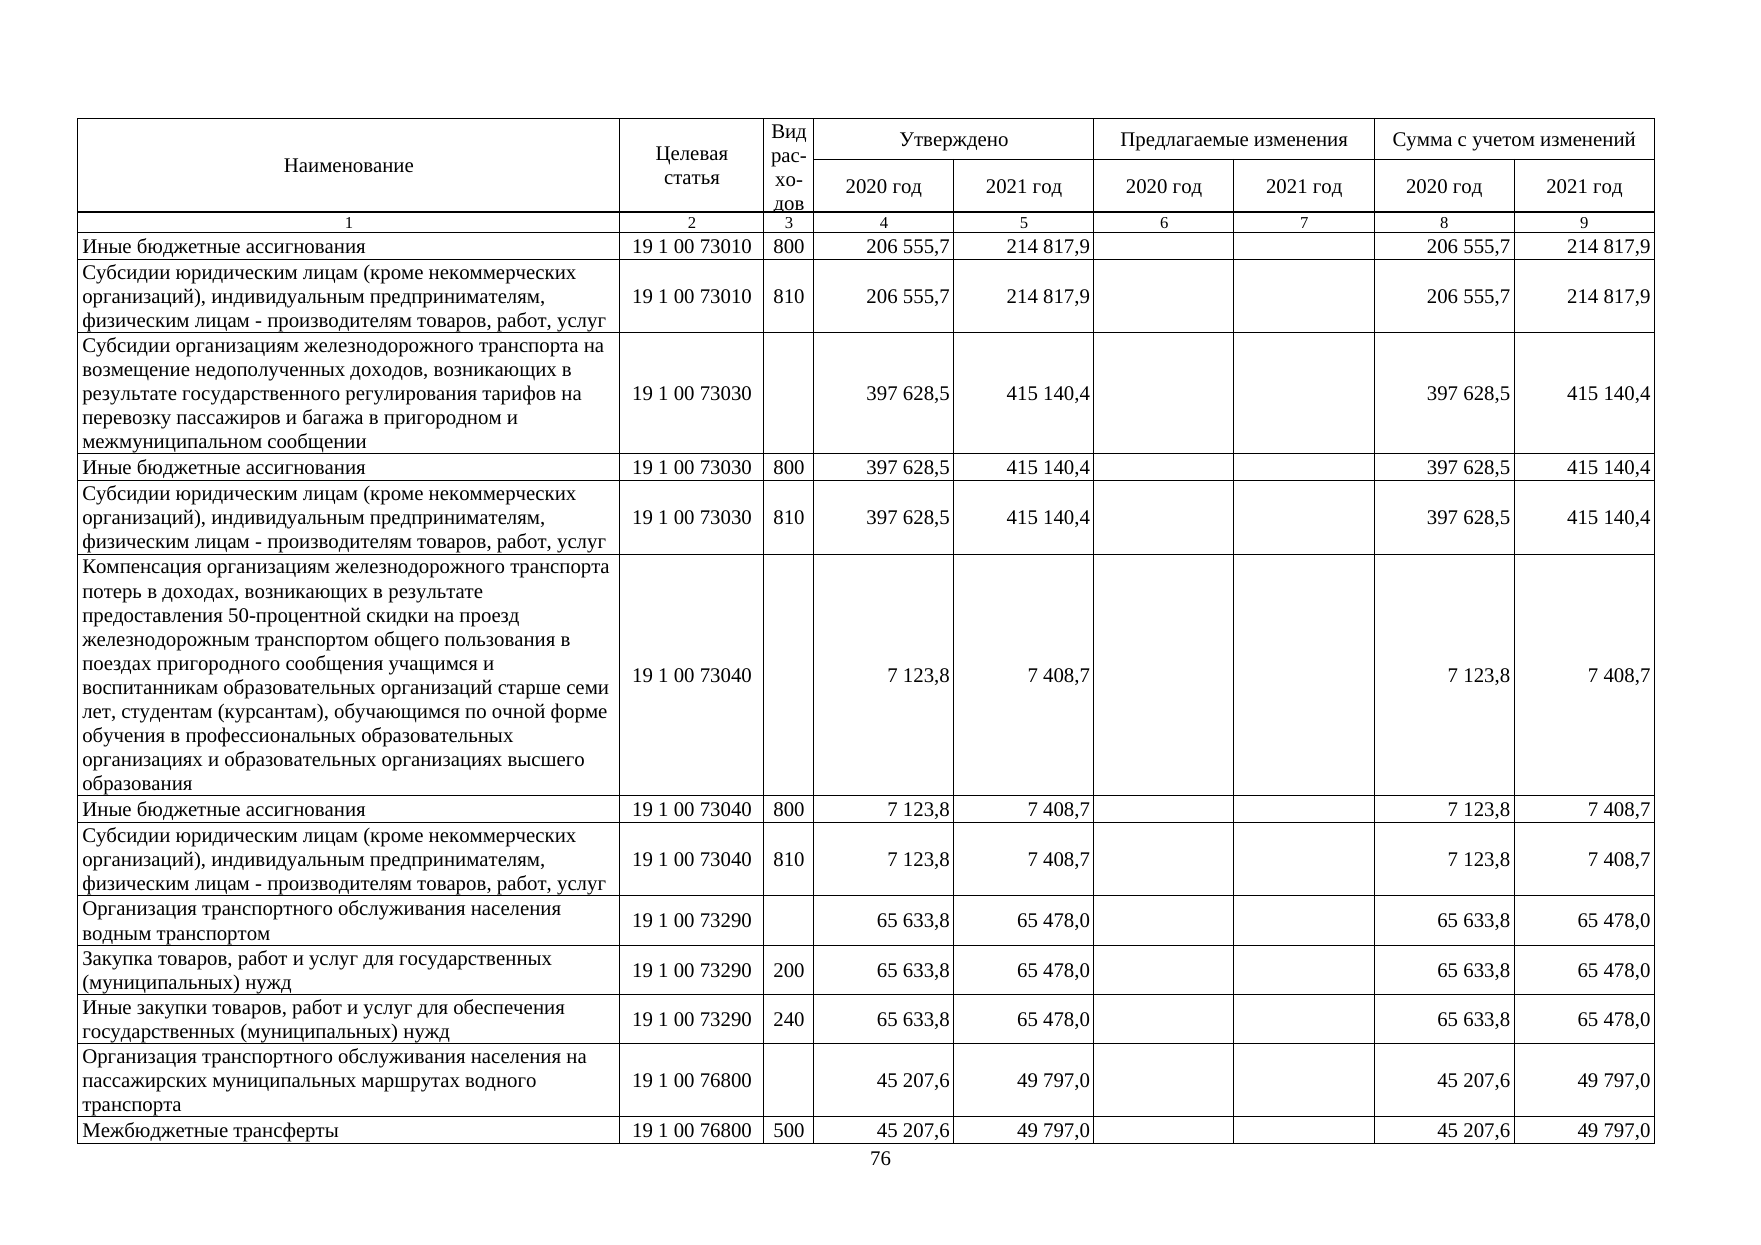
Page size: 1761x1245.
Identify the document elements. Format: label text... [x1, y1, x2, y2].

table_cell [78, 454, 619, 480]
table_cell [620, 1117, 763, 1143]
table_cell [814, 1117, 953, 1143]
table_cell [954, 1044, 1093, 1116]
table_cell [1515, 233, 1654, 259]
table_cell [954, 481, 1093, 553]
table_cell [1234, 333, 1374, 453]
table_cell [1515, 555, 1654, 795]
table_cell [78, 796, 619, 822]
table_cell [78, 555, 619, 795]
table_header Целевая статья [620, 119, 763, 211]
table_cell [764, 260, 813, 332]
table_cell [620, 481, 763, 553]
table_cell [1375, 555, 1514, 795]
table_cell 1 [78, 213, 619, 232]
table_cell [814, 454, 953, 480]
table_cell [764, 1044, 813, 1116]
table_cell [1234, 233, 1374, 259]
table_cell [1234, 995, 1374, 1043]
table_cell 4 [814, 213, 953, 232]
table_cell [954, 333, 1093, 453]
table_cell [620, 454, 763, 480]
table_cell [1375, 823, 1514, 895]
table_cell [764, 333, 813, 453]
table_header Сумма с учетом изменений [1375, 119, 1654, 159]
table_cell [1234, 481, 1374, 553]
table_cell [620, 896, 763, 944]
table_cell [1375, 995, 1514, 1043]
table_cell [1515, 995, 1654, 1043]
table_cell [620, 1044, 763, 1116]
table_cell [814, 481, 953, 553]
table_cell 2021 год [954, 160, 1093, 211]
table_cell 7 [1234, 213, 1374, 232]
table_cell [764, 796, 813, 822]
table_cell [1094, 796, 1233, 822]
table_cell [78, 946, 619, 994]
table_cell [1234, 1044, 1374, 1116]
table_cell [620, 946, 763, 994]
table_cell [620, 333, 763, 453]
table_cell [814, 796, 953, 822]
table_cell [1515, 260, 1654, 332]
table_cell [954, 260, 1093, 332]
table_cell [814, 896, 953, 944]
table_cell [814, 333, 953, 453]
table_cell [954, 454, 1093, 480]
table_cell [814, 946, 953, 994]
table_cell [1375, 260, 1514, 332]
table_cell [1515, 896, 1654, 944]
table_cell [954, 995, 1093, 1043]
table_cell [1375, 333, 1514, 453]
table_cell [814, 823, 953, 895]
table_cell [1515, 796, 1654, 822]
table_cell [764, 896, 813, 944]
table_cell 6 [1094, 213, 1233, 232]
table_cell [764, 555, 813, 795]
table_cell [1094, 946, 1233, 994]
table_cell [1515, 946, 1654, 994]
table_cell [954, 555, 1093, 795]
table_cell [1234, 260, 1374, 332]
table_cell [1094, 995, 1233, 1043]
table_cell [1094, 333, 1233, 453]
table_header Наименование [78, 119, 619, 211]
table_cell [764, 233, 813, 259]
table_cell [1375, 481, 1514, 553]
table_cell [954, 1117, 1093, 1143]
table_cell 2021 год [1234, 160, 1374, 211]
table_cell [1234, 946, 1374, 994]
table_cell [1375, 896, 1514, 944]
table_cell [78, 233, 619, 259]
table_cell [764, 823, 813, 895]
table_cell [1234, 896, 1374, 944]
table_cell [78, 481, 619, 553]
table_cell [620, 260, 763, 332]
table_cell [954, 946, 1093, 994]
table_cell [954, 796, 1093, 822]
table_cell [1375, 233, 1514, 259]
table_cell 2020 год [1094, 160, 1233, 211]
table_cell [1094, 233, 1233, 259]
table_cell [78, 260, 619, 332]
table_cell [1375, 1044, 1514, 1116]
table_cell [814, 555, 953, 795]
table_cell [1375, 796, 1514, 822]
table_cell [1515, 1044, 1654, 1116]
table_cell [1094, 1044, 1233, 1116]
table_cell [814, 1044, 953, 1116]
table_cell 2021 год [1515, 160, 1654, 211]
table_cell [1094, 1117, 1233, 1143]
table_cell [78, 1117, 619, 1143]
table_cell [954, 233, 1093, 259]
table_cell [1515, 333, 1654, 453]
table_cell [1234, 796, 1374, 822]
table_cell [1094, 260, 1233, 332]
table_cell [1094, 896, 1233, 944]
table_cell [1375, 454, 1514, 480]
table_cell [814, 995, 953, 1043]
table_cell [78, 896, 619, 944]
table_header Вид рас- хо- дов [764, 119, 813, 211]
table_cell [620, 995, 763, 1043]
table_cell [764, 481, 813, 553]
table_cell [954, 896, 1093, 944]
table_cell 8 [1375, 213, 1514, 232]
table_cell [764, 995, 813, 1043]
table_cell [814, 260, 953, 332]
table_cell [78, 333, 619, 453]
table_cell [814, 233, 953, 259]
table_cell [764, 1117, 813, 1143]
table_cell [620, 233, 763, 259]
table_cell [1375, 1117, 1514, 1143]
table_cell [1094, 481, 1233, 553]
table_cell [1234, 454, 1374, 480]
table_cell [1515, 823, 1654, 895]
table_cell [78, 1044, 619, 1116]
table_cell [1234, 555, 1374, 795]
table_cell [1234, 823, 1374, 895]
table_cell 3 [764, 213, 813, 232]
table_cell 2020 год [814, 160, 953, 211]
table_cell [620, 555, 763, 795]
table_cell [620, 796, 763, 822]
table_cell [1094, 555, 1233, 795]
table_cell 9 [1515, 213, 1654, 232]
table_header Предлагаемые изменения [1094, 119, 1374, 159]
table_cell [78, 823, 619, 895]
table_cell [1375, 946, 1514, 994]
table_cell 2 [620, 213, 763, 232]
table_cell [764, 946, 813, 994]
table_cell 2020 год [1375, 160, 1514, 211]
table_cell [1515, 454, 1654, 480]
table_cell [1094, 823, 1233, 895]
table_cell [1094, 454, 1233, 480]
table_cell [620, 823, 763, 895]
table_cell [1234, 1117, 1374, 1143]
table_cell 5 [954, 213, 1093, 232]
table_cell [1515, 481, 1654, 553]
table_header Утверждено [814, 119, 1093, 159]
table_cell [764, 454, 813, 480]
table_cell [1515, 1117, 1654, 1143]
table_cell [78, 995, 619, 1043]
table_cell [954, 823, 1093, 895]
